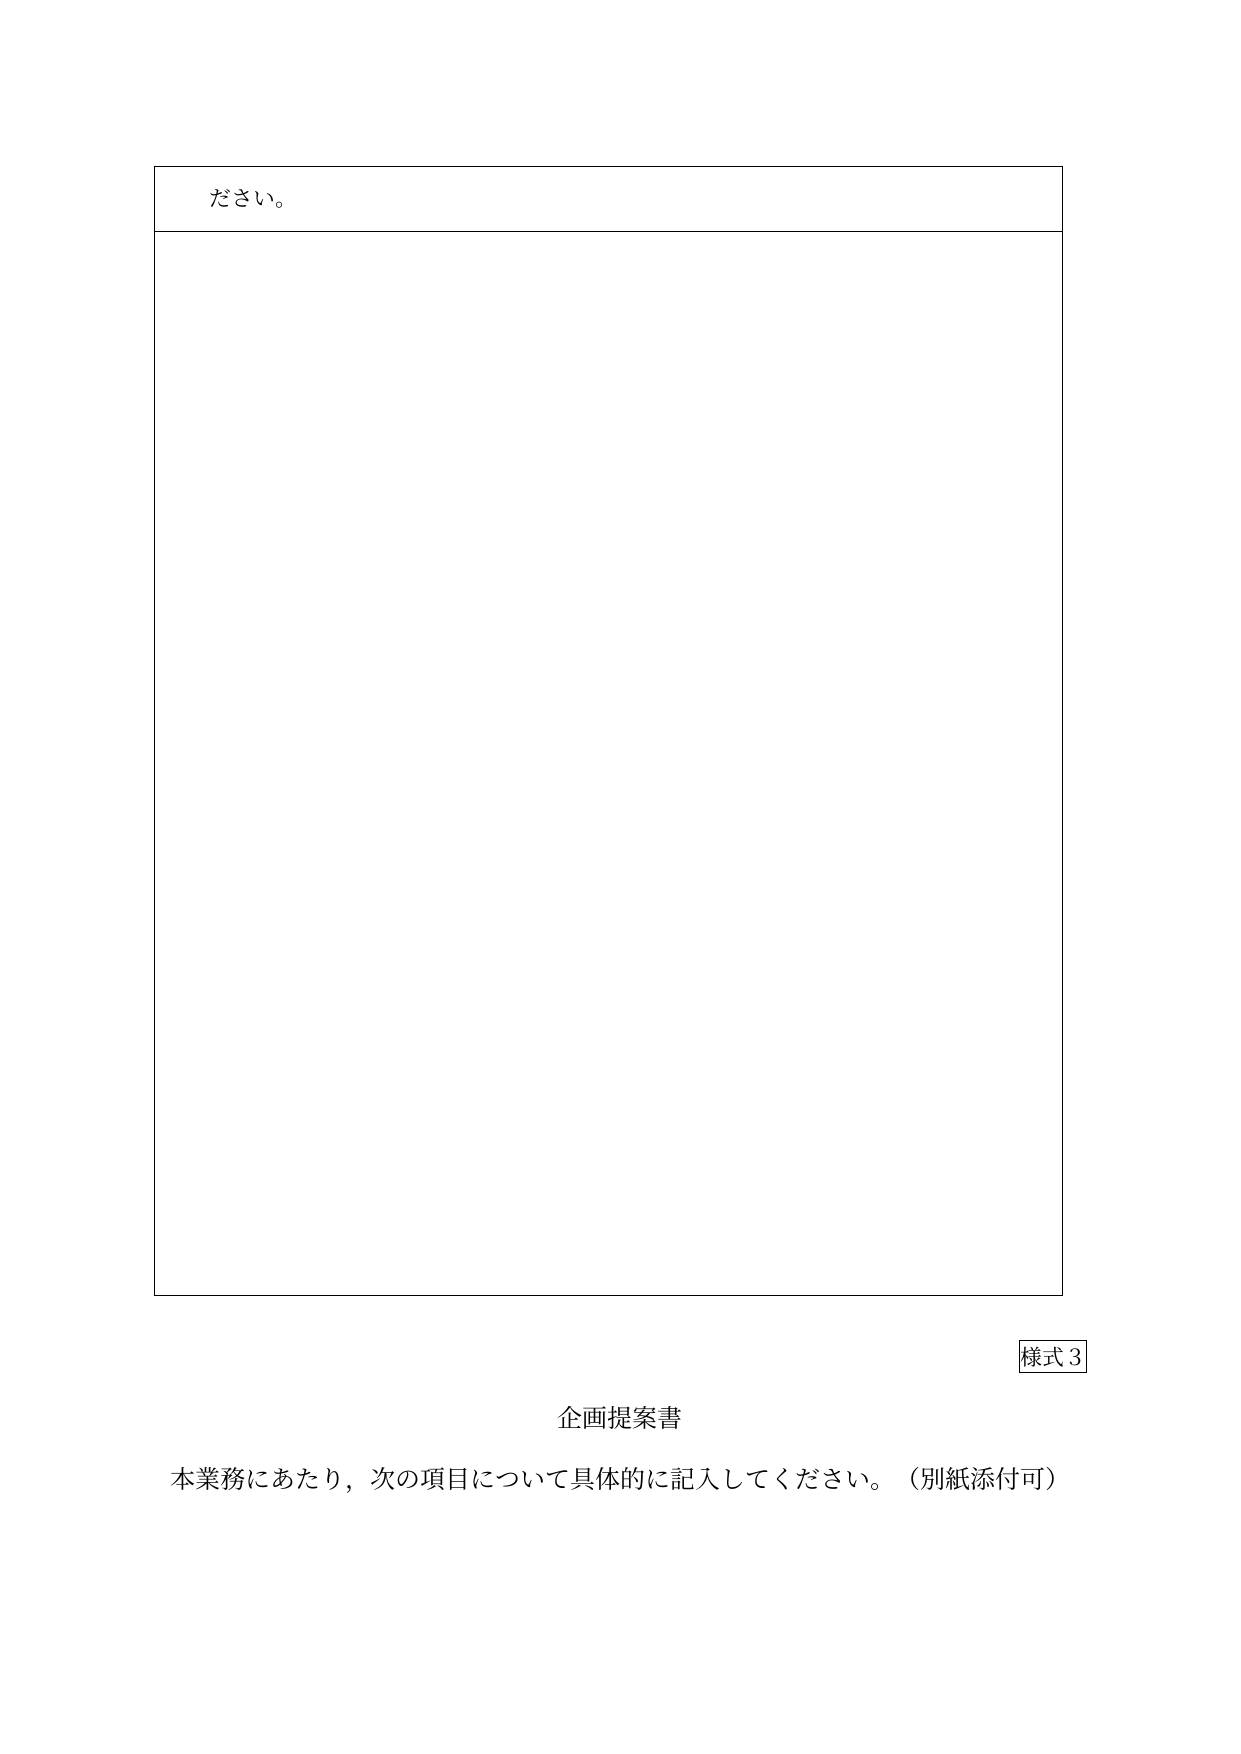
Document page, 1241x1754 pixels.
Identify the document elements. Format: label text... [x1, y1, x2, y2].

table_cell [155, 232, 1062, 1294]
text 様式３ [153, 1326, 1087, 1387]
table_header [155, 167, 1062, 231]
text 企画提案書 [153, 1387, 1087, 1448]
text 本業務にあたり，次の項目について具体的に記入してください。（別紙添付可） [153, 1448, 1087, 1508]
